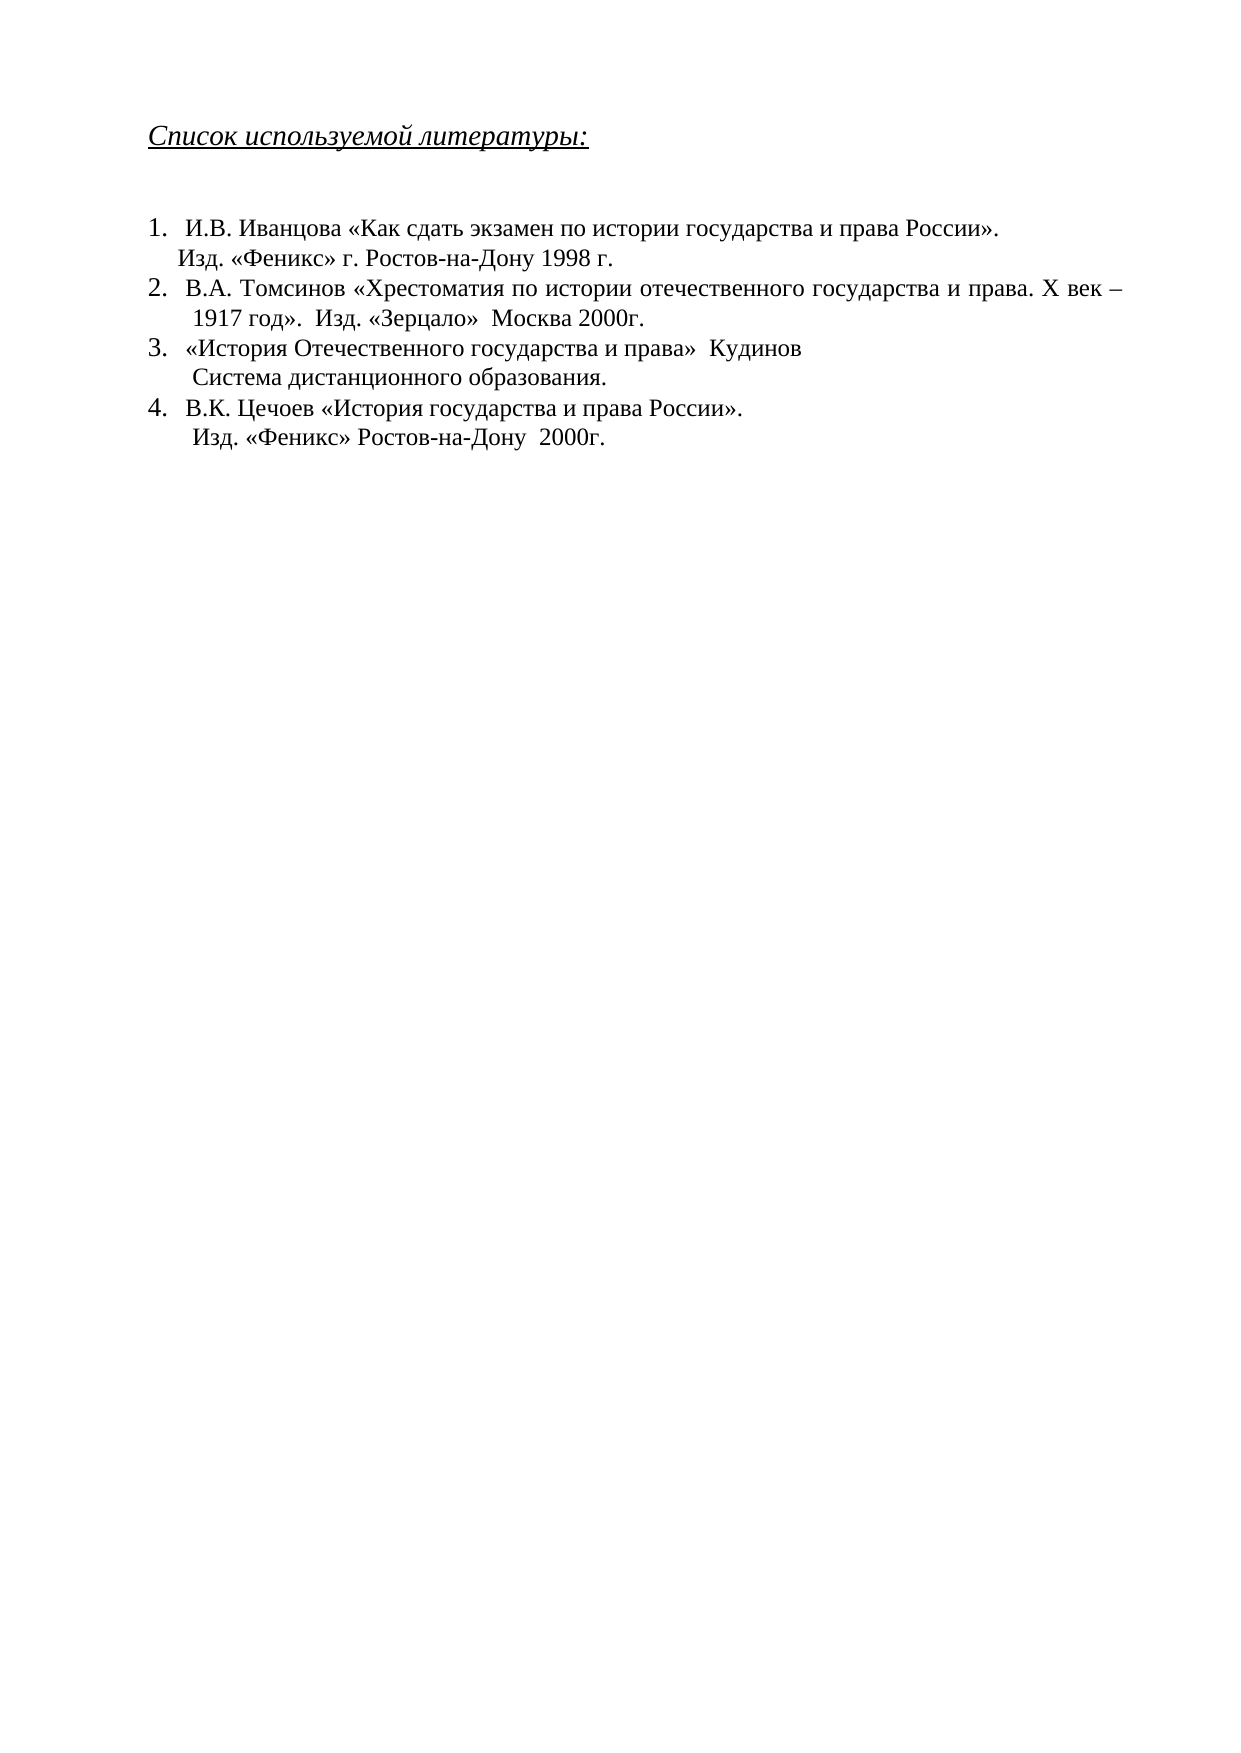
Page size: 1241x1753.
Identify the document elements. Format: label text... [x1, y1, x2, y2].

list В.К. Цечоев «История государства и права России». [148, 391, 1123, 422]
list И.В. Иванцова «Как сдать экзамен по истории государства и права России». [148, 212, 1123, 243]
list В.А. Томсинов «Хрестоматия по истории отечественного государства и права. Х век – 1917 год». Изд. «Зерцало» Москва 2000г. [148, 271, 1123, 331]
text Список используемой литературы: [148, 118, 1123, 152]
list «История Отечественного государства и права» Кудинов [148, 331, 1123, 362]
text Система дистанционного образования. [192, 362, 1123, 391]
text Изд. «Феникс» Ростов-на-Дону 2000г. [192, 422, 1123, 451]
text Изд. «Феникс» г. Ростов-на-Дону 1998 г. [177, 243, 1123, 271]
